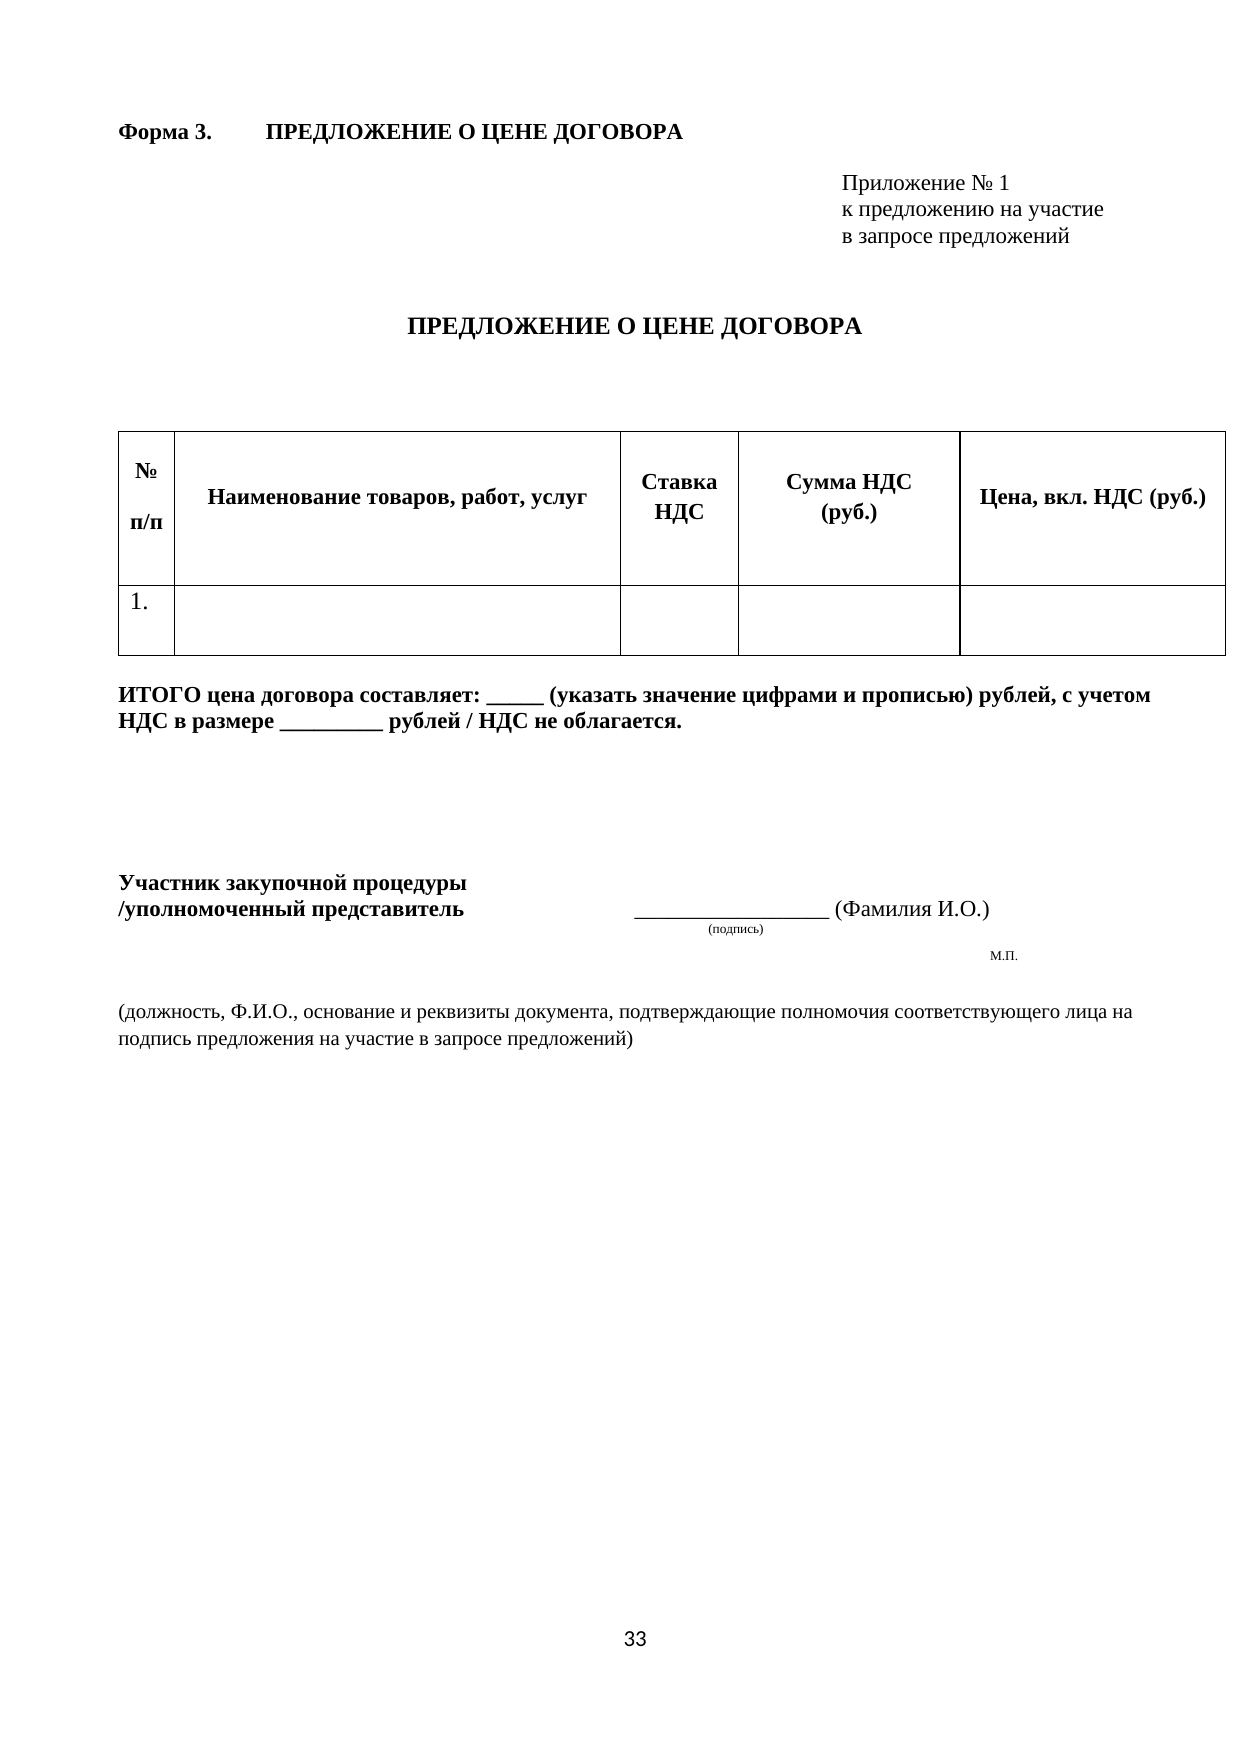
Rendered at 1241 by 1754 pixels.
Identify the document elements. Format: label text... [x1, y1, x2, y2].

text ПРЕДЛОЖЕНИЕ О ЦЕНЕ ДОГОВОРА [118, 311, 1152, 339]
table_header Сумма НДС (руб.) [739, 432, 959, 585]
table_cell [961, 586, 1225, 655]
text Приложение № 1 [118, 169, 1152, 196]
table_header Цена, вкл. НДС (руб.) [961, 432, 1225, 585]
text М.П. [118, 948, 1152, 974]
table_header № п/п [119, 432, 174, 585]
text Форма 3. ПРЕДЛОЖЕНИЕ О ЦЕНЕ ДОГОВОРА [118, 118, 1152, 144]
table_header Ставка НДС [621, 432, 738, 585]
table_cell [175, 586, 620, 655]
text /уполномоченный представитель _________________ (Фамилия И.О.) (подпись) [118, 895, 1152, 948]
text Участник закупочной процедуры [118, 868, 1152, 895]
table_header Наименование товаров, работ, услуг [175, 432, 620, 585]
text (должность, Ф.И.О., основание и реквизиты документа, подтверждающие полномочия соответствующего лица на подпись предложения на участие в запросе предложений) [118, 999, 1152, 1050]
text ИТОГО цена договора составляет: _____ (указать значение цифрами и прописью) рублей, с учетом НДС в размере _________ рублей / НДС не облагается. [118, 681, 1152, 734]
table_cell 1. [119, 586, 174, 655]
table_cell [739, 586, 959, 655]
text в запросе предложений [118, 222, 1152, 248]
text к предложению на участие [118, 196, 1152, 222]
table_cell [621, 586, 738, 655]
